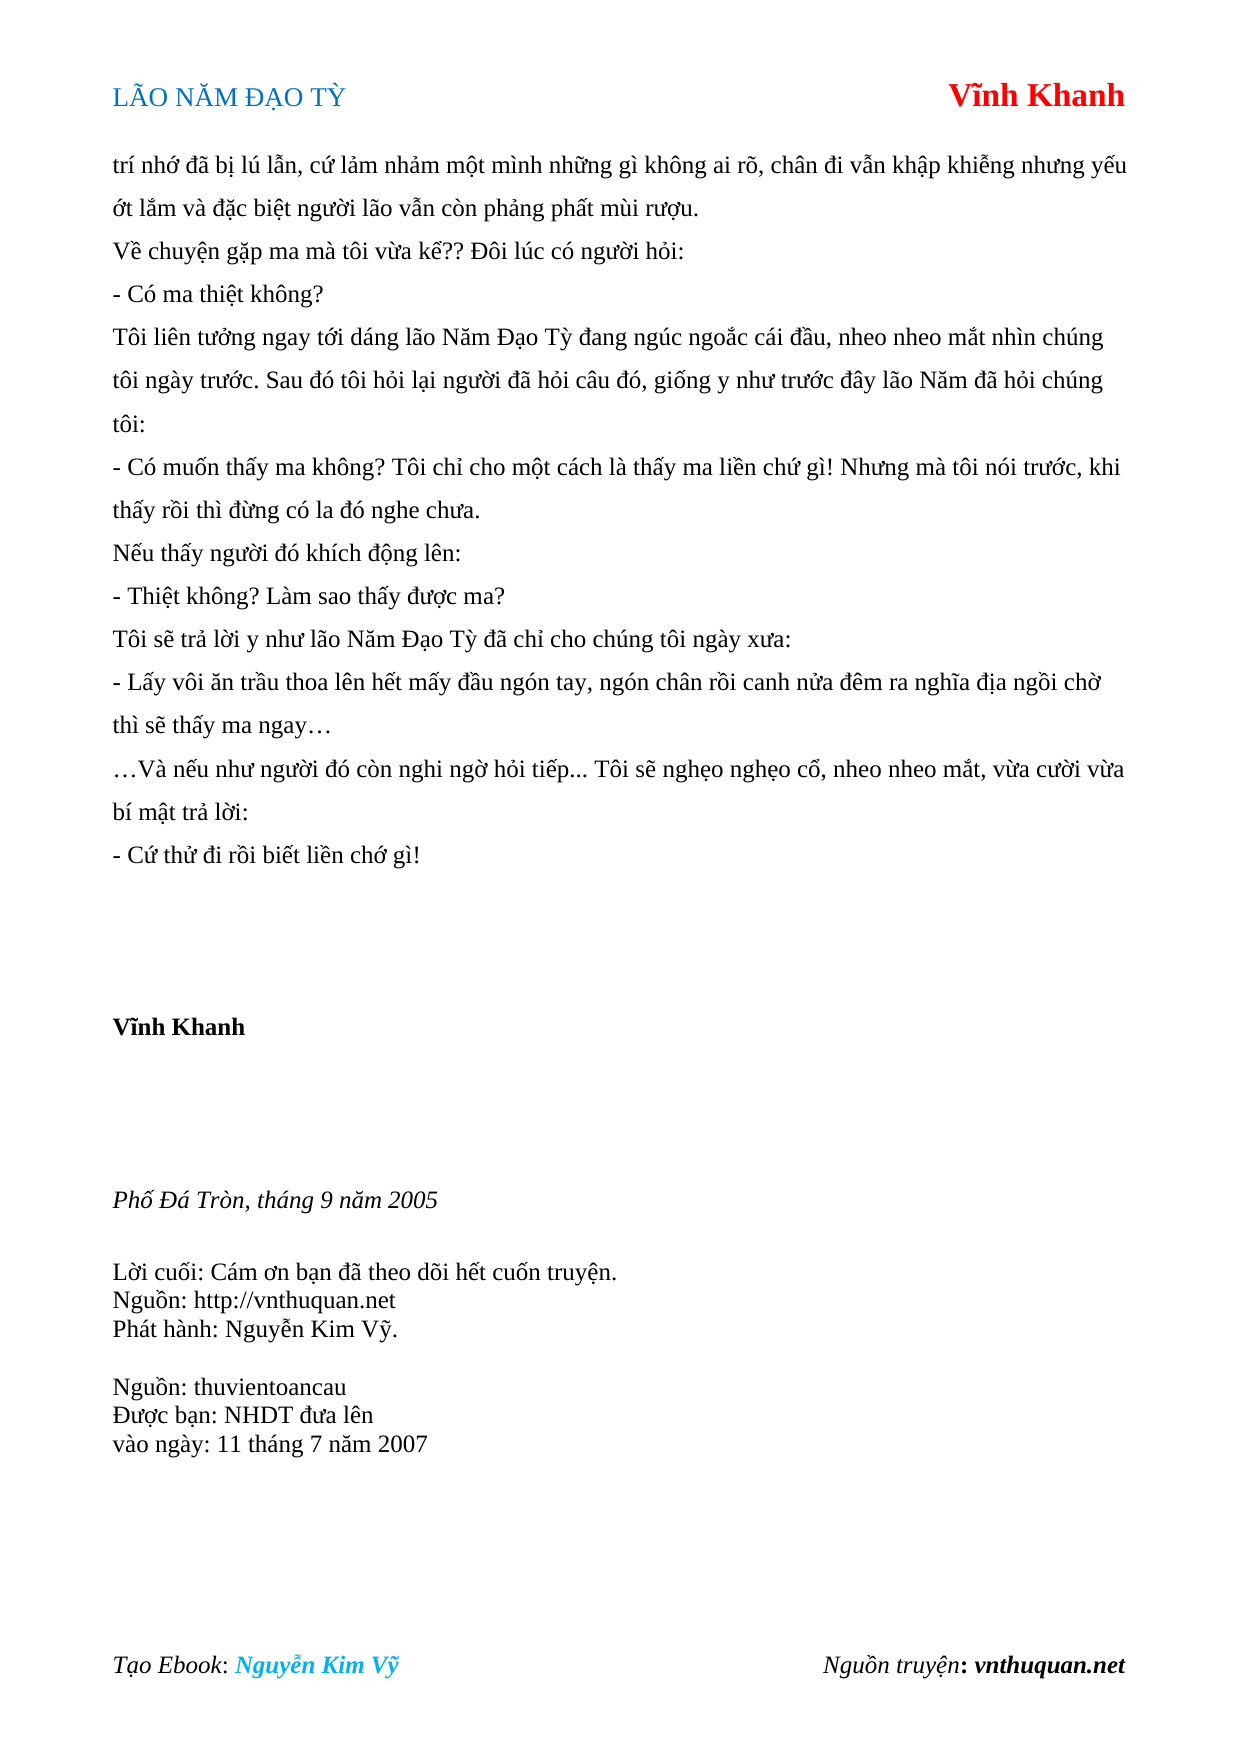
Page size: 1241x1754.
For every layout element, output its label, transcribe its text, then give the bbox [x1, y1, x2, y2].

text Lời cuối: Cám ơn bạn đã theo dõi hết cuốn truyện. Nguồn: http://vnthuquan.net Phát hành: Nguyễn Kim Vỹ. Nguồn: thuvientoancau Được bạn: NHDT đưa lên vào ngày: 11 tháng 7 năm 2007 [112, 1228, 1128, 1458]
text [112, 150, 1128, 1214]
